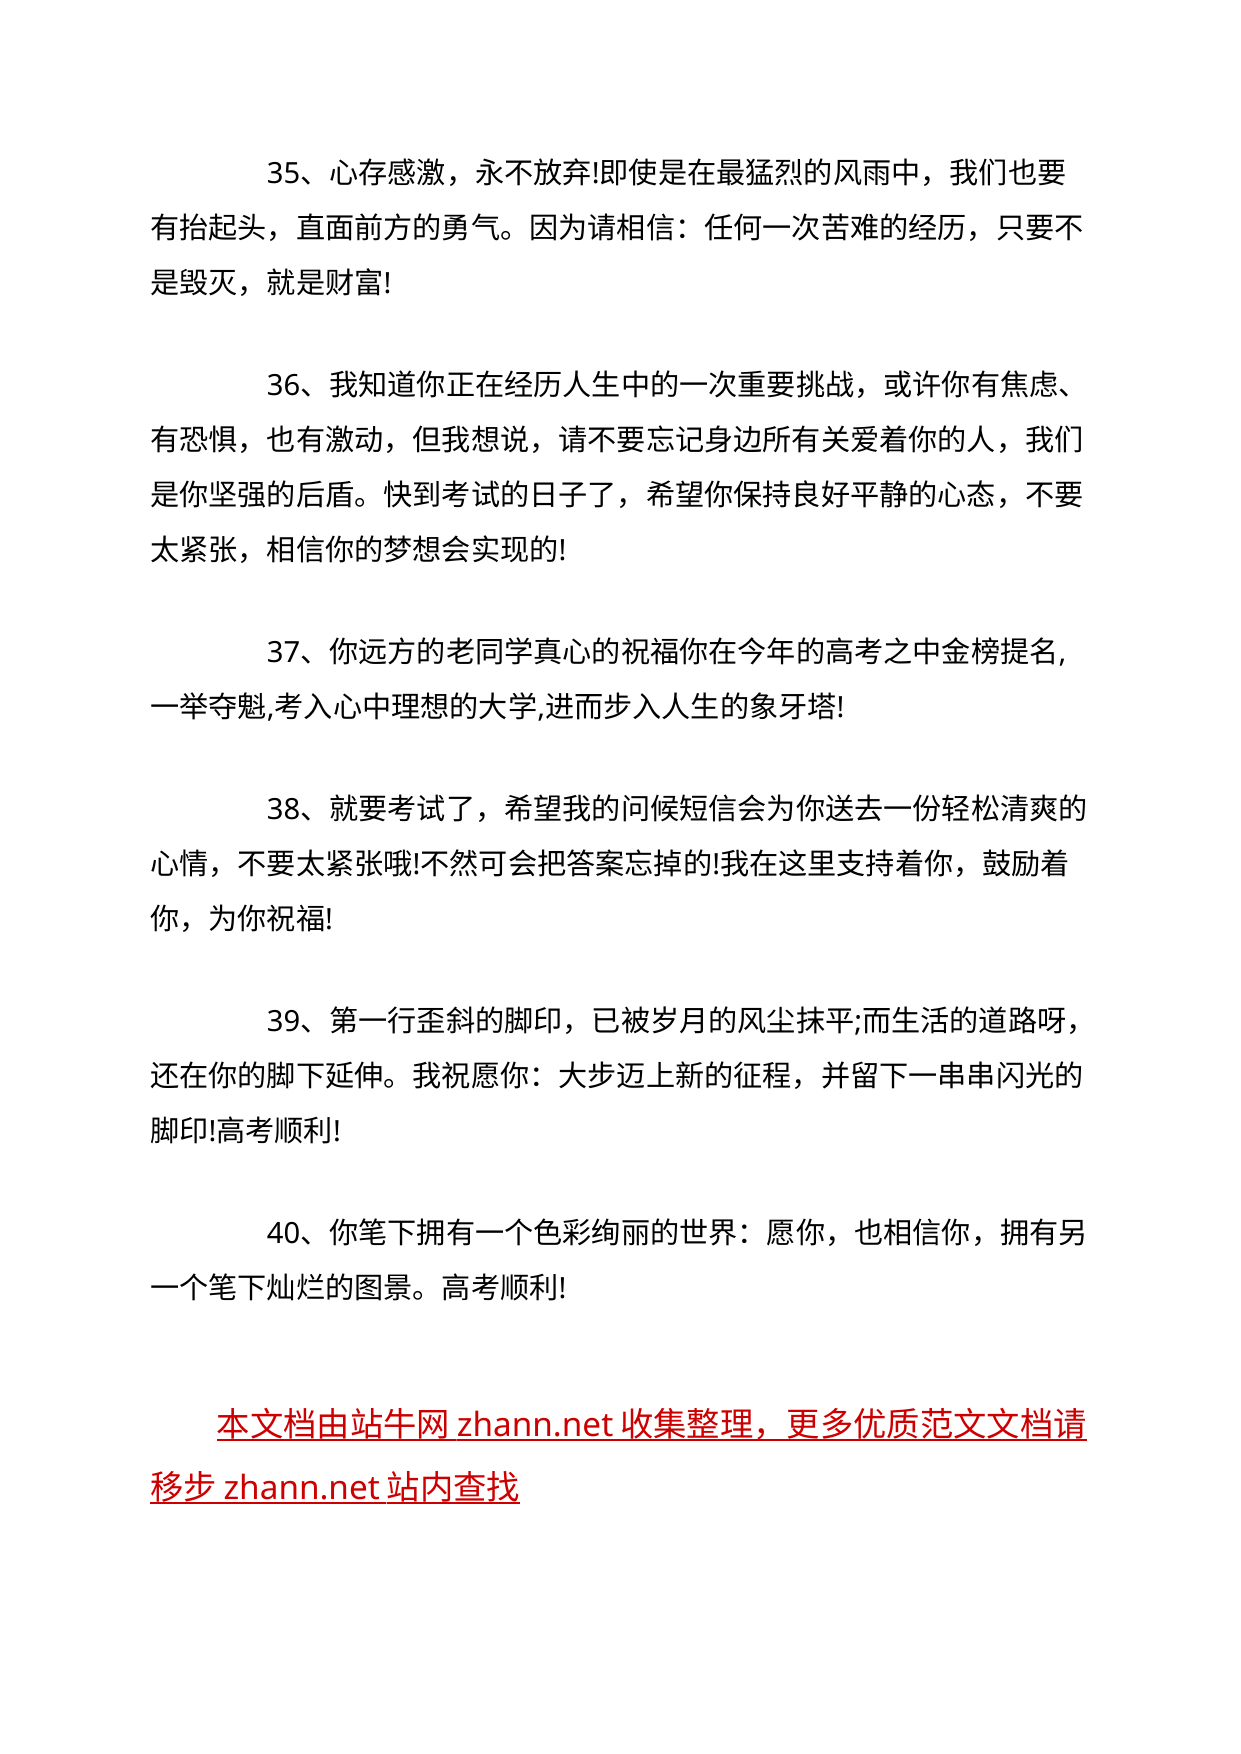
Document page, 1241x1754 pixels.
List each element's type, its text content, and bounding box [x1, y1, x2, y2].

text 本文档由站牛网zhann.net收集整理，更多优质范文文档请移步zhann.net站内查找 [150, 1398, 1090, 1509]
text 40、你笔下拥有一个色彩绚丽的世界：愿你，也相信你，拥有另一个笔下灿烂的图景。高考顺利! [150, 1209, 1090, 1307]
text 36、我知道你正在经历人生中的一次重要挑战，或许你有焦虑、有恐惧，也有激动，但我想说，请不要忘记身边所有关爱着你的人，我们是你坚强的后盾。快到考试的日子了，希望你保持良好平静的心态，不要太紧张，相信你的梦想会实现的! [150, 362, 1090, 569]
text 35、心存感激，永不放弃!即使是在最猛烈的风雨中，我们也要有抬起头，直面前方的勇气。因为请相信：任何一次苦难的经历，只要不是毁灭，就是财富! [150, 150, 1090, 302]
text 37、你远方的老同学真心的祝福你在今年的高考之中金榜提名,一举夺魁,考入心中理想的大学,进而步入人生的象牙塔! [150, 629, 1090, 726]
text 39、第一行歪斜的脚印，已被岁月的风尘抹平;而生活的道路呀，还在你的脚下延伸。我祝愿你：大步迈上新的征程，并留下一串串闪光的脚印!高考顺利! [150, 998, 1090, 1150]
text 38、就要考试了，希望我的问候短信会为你送去一份轻松清爽的心情，不要太紧张哦!不然可会把答案忘掉的!我在这里支持着你，鼓励着你，为你祝福! [150, 786, 1090, 938]
